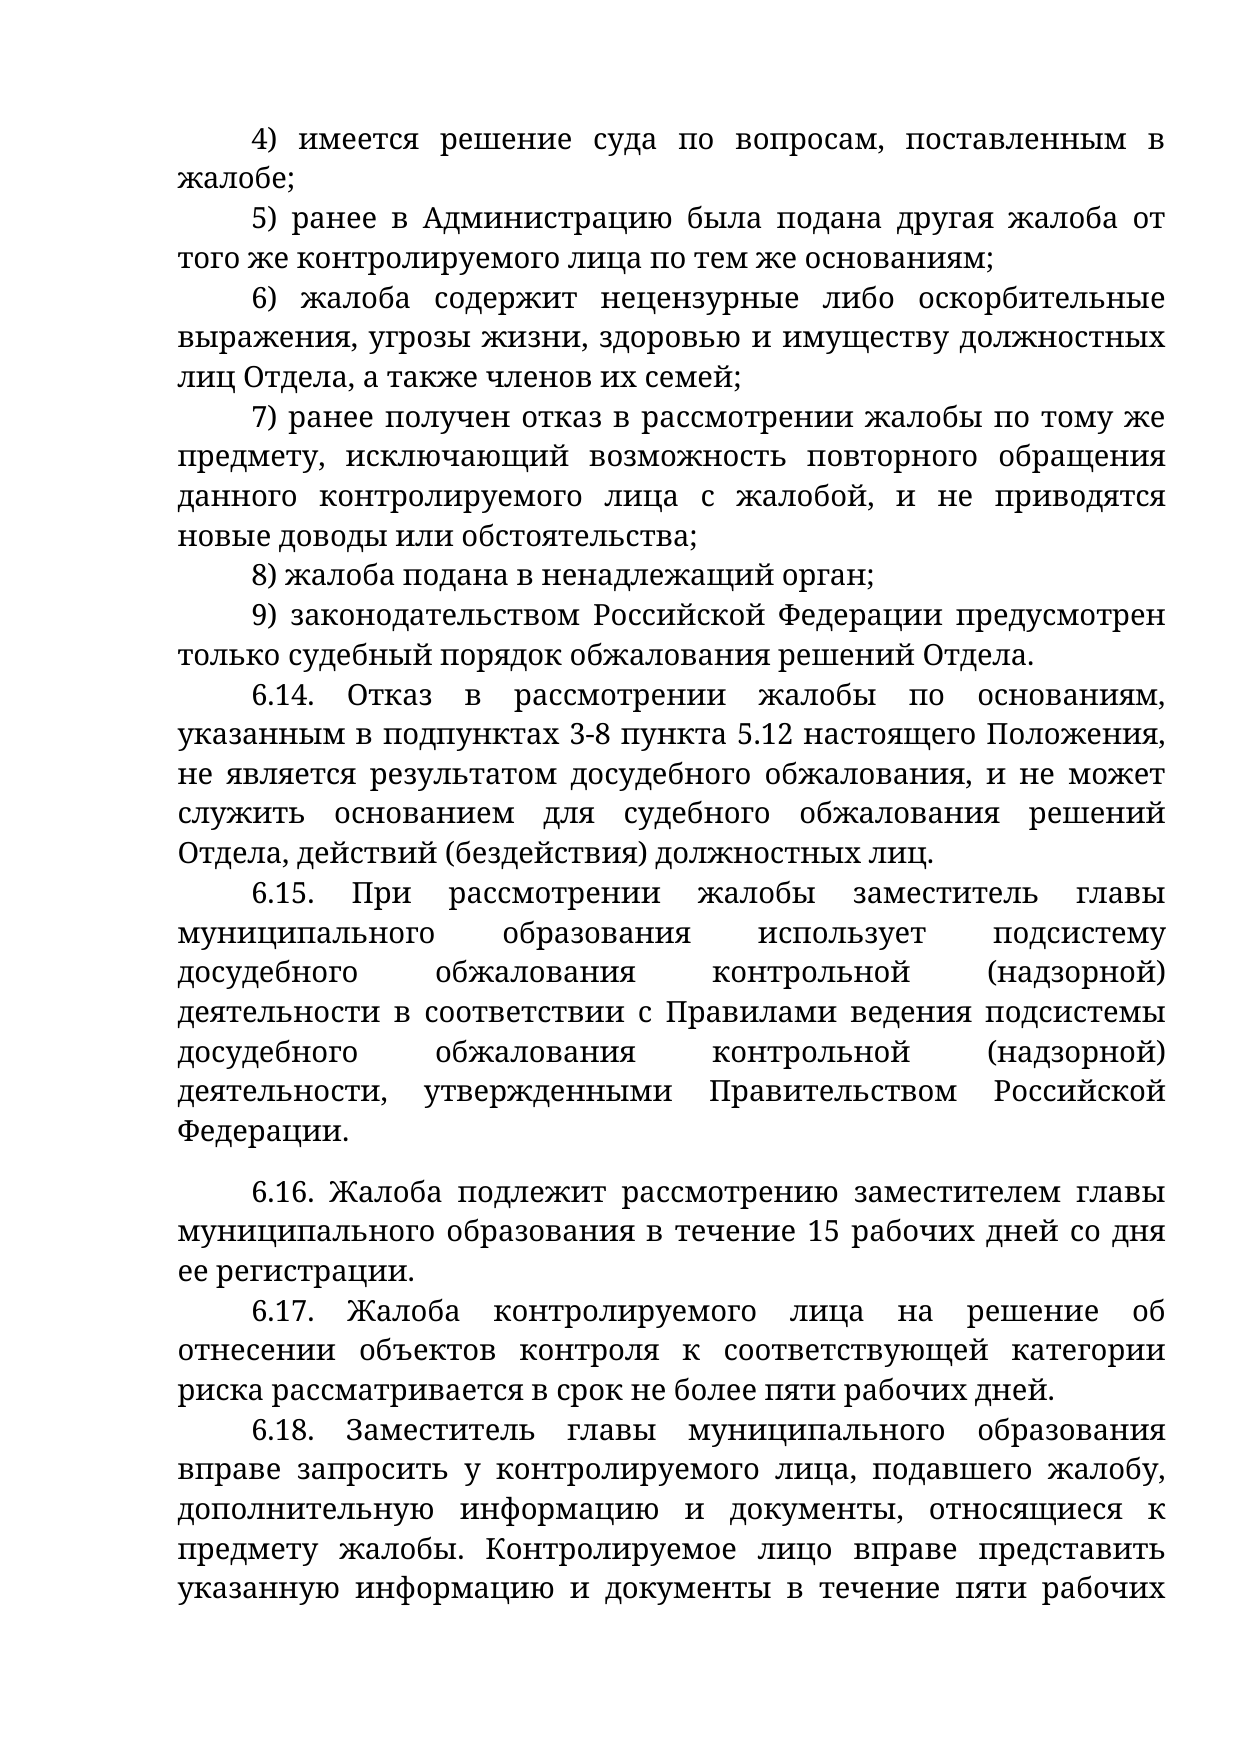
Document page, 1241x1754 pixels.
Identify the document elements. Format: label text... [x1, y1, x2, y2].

text 8) жалоба подана в ненадлежащий орган; [177, 555, 1166, 594]
text 6) жалоба содержит нецензурные либо оскорбительные выражения, угрозы жизни, здоровью и имуществу должностных лиц Отдела, а также членов их семей; [177, 277, 1166, 396]
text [177, 1409, 1166, 1607]
text 6.17. Жалоба контролируемого лица на решение об отнесении объектов контроля к соответствующей категории риска рассматривается в срок не более пяти рабочих дней. [177, 1290, 1166, 1409]
text 6.14. Отказ в рассмотрении жалобы по основаниям, указанным в подпунктах 3-8 пункта 5.12 настоящего Положения, не является результатом досудебного обжалования, и не может служить основанием для судебного обжалования решений Отдела, действий (бездействия) должностных лиц. [177, 674, 1166, 872]
text 7) ранее получен отказ в рассмотрении жалобы по тому же предмету, исключающий возможность повторного обращения данного контролируемого лица с жалобой, и не приводятся новые доводы или обстоятельства; [177, 396, 1166, 555]
text 4) имеется решение суда по вопросам, поставленным в жалобе; [177, 118, 1166, 197]
list 6.15. При рассмотрении жалобы заместитель главы муниципального образования использует подсистему досудебного обжалования контрольной (надзорной) деятельности в соответствии с Правилами ведения подсистемы досудебного обжалования контрольной (надзорной) деятельности, утвержденными Правительством Российской Федерации. [177, 872, 1166, 1150]
text 9) законодательством Российской Федерации предусмотрен только судебный порядок обжалования решений Отдела. [177, 594, 1166, 674]
text 5) ранее в Администрацию была подана другая жалоба от того же контролируемого лица по тем же основаниям; [177, 197, 1166, 277]
text 6.16. Жалоба подлежит рассмотрению заместителем главы муниципального образования в течение 15 рабочих дней со дня ее регистрации. [177, 1171, 1166, 1290]
